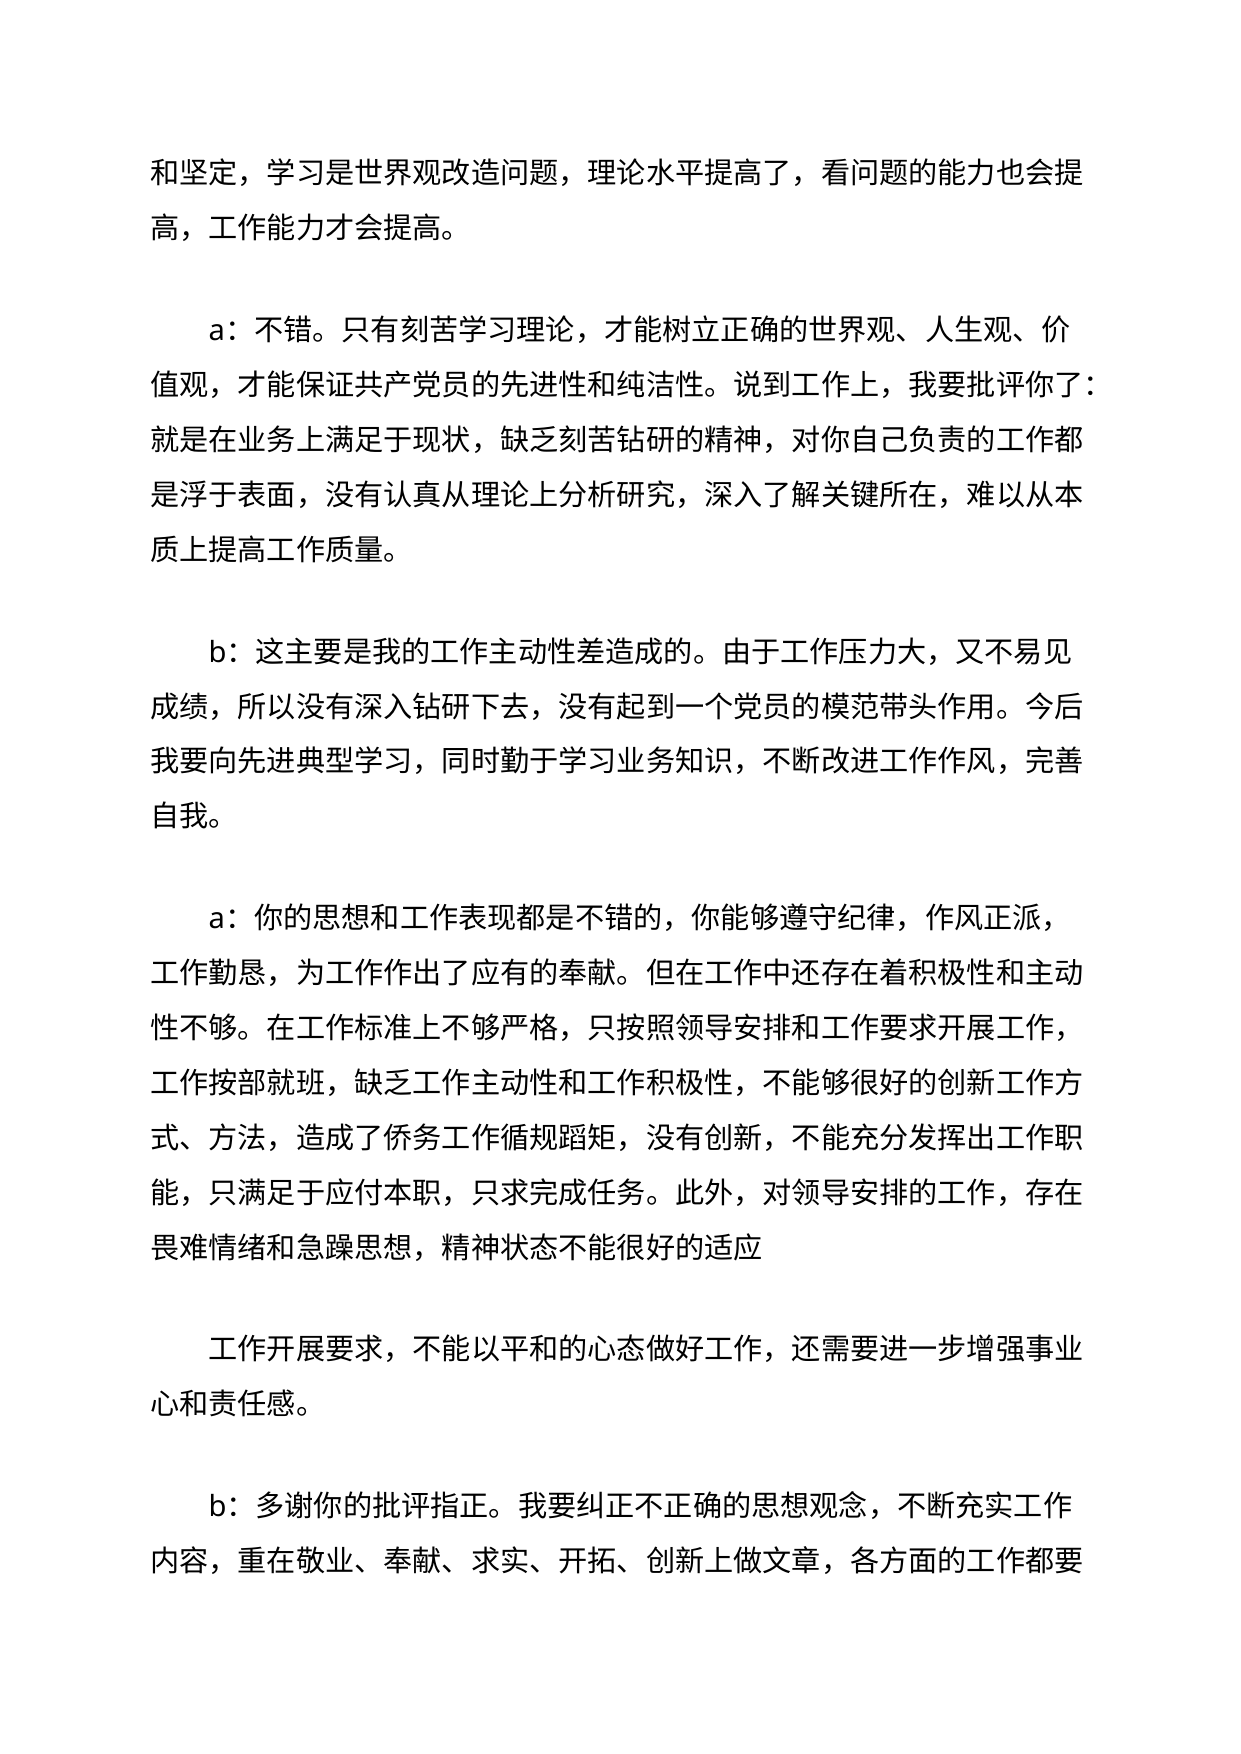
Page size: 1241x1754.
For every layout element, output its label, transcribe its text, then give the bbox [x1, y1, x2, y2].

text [150, 1483, 1090, 1580]
text a：你的思想和工作表现都是不错的，你能够遵守纪律，作风正派，工作勤恳，为工作作出了应有的奉献。但在工作中还存在着积极性和主动性不够。在工作标准上不够严格，只按照领导安排和工作要求开展工作，工作按部就班，缺乏工作主动性和工作积极性，不能够很好的创新工作方式、方法，造成了侨务工作循规蹈矩，没有创新，不能充分发挥出工作职能，只满足于应付本职，只求完成任务。此外，对领导安排的工作，存在畏难情绪和急躁思想，精神状态不能很好的适应 [150, 895, 1090, 1266]
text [150, 150, 1090, 247]
text b：这主要是我的工作主动性差造成的。由于工作压力大，又不易见成绩，所以没有深入钻研下去，没有起到一个党员的模范带头作用。今后我要向先进典型学习，同时勤于学习业务知识，不断改进工作作风，完善自我。 [150, 628, 1090, 835]
text 工作开展要求，不能以平和的心态做好工作，还需要进一步增强事业心和责任感。 [150, 1326, 1090, 1423]
text a：不错。只有刻苦学习理论，才能树立正确的世界观、人生观、价值观，才能保证共产党员的先进性和纯洁性。说到工作上，我要批评你了：就是在业务上满足于现状，缺乏刻苦钻研的精神，对你自己负责的工作都是浮于表面，没有认真从理论上分析研究，深入了解关键所在，难以从本质上提高工作质量。 [150, 307, 1090, 569]
